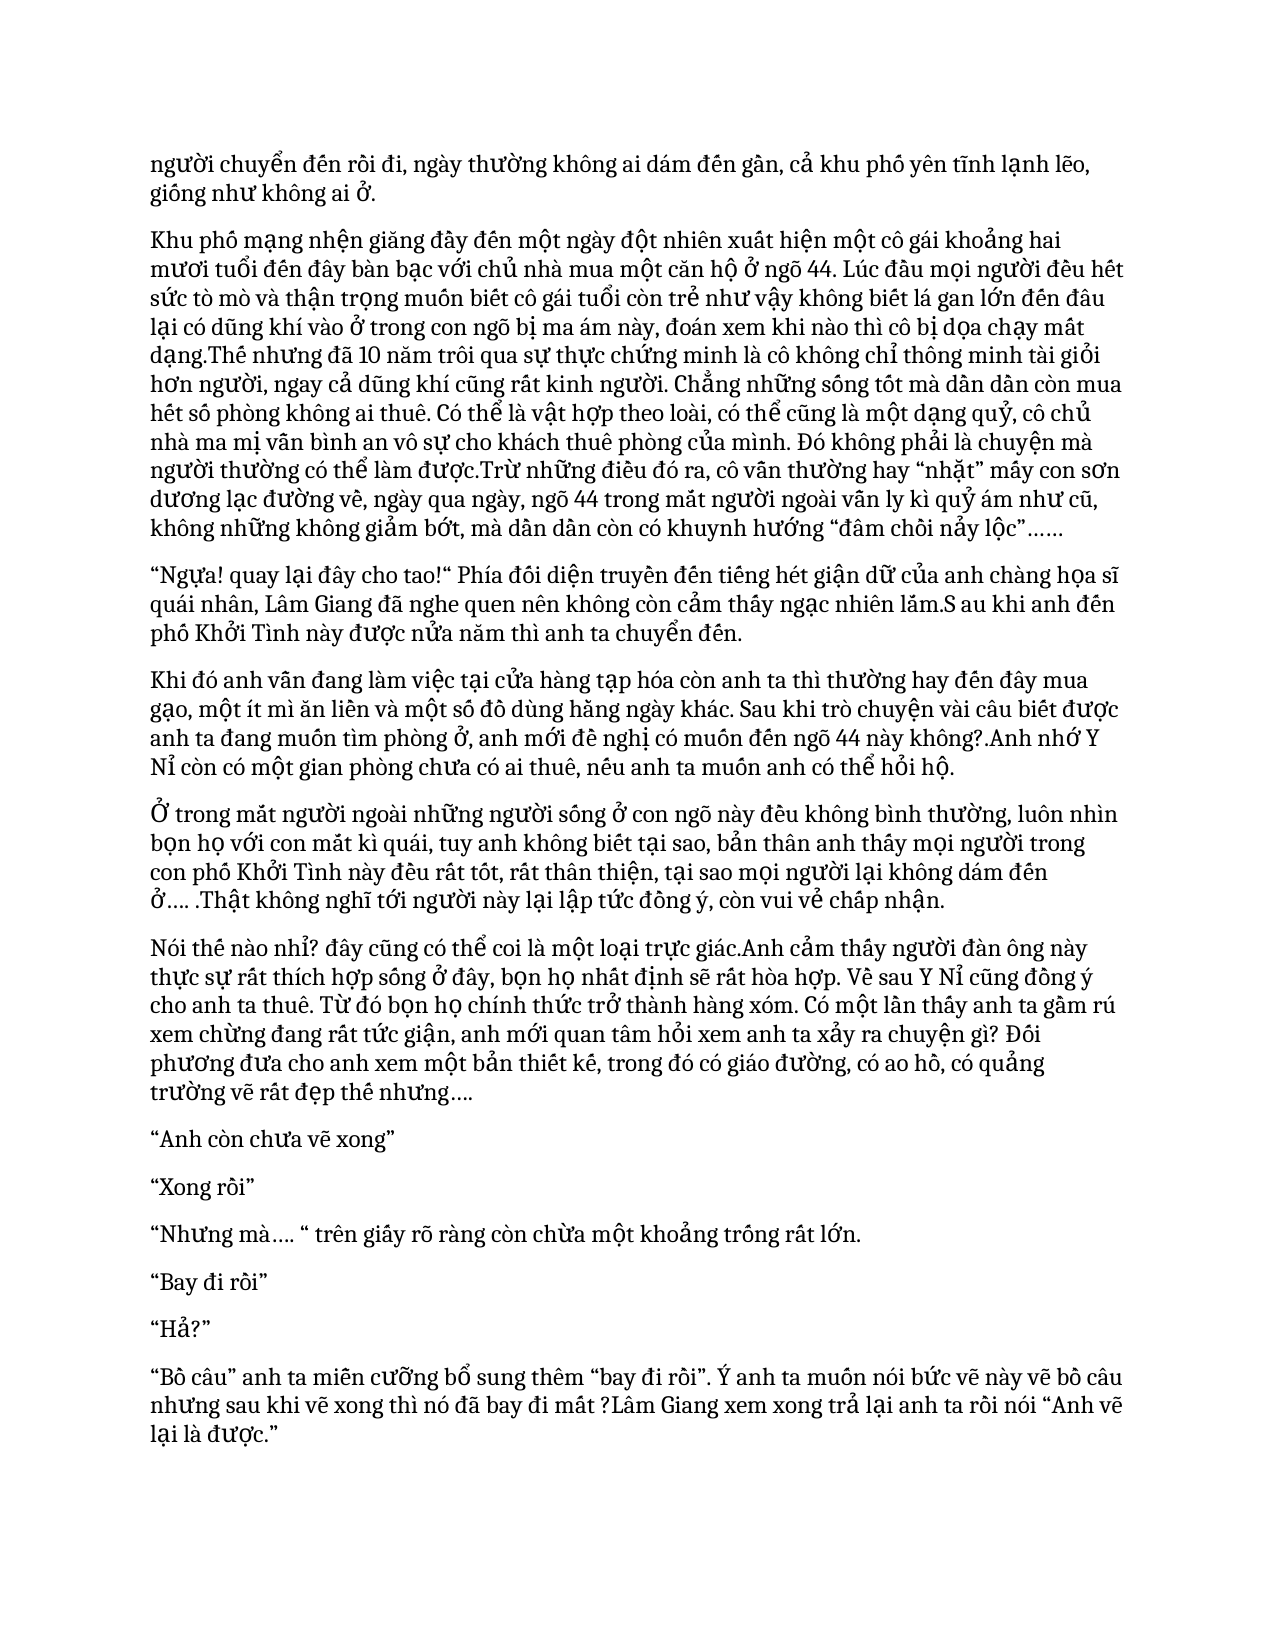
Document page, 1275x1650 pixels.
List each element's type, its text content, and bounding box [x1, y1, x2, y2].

text Khi đó anh vẫn đang làm việc tại cửa hàng tạp hóa còn anh ta thì thường hay đến đây mua gạo, một ít mì ăn liền và một số đồ dùng hằng ngày khác. Sau khi trò chuyện vài câu biết được anh ta đang muốn tìm phòng ở, anh mới đề nghị có muốn đến ngõ 44 này không?.Anh nhớ Y Nỉ còn có một gian phòng chưa có ai thuê, nếu anh ta muốn anh có thể hỏi hộ. [150, 666, 1125, 781]
text “Bay đi rồi” [150, 1267, 1125, 1296]
text Khu phố mạng nhện giăng đầy đến một ngày đột nhiên xuất hiện một cô gái khoảng hai mươi tuổi đến đây bàn bạc với chủ nhà mua một căn hộ ở ngõ 44. Lúc đầu mọi người đều hết sức tò mò và thận trọng muốn biết cô gái tuổi còn trẻ như vậy không biết lá gan lớn đến đâu lại có dũng khí vào ở trong con ngõ bị ma ám này, đoán xem khi nào thì cô bị dọa chạy mất dạng.Thế nhưng đã 10 năm trôi qua sự thực chứng minh là cô không chỉ thông minh tài giỏi hơn người, ngay cả dũng khí cũng rất kinh người. Chẳng những sống tốt mà dần dần còn mua hết số phòng không ai thuê. Có thể là vật hợp theo loài, có thể cũng là một dạng quỷ, cô chủ nhà ma mị vẫn bình an vô sự cho khách thuê phòng của mình. Đó không phải là chuyện mà người thường có thể làm được.Trừ những điều đó ra, cô vẫn thường hay “nhặt” mấy con sơn dương lạc đường về, ngày qua ngày, ngõ 44 trong mắt người ngoài vẫn ly kì quỷ ám như cũ, không những không giảm bớt, mà dần dần còn có khuynh hướng “đâm chồi nảy lộc”…… [150, 226, 1125, 542]
text “Nhưng mà…. “ trên giấy rõ ràng còn chừa một khoảng trống rất lớn. [150, 1220, 1125, 1249]
text Ở trong mắt người ngoài những người sống ở con ngõ này đều không bình thường, luôn nhìn bọn họ với con mắt kì quái, tuy anh không biết tại sao, bản thân anh thấy mọi người trong con phố Khởi Tình này đều rất tốt, rất thân thiện, tại sao mọi người lại không dám đến ở…. .Thật không nghĩ tới người này lại lập tức đồng ý, còn vui vẻ chấp nhận. [150, 800, 1125, 915]
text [150, 150, 1125, 207]
text “Hả?” [150, 1315, 1125, 1344]
text “Bồ câu” anh ta miễn cưỡng bổ sung thêm “bay đi rồi”. Ý anh ta muốn nói bức vẽ này vẽ bồ câu nhưng sau khi vẽ xong thì nó đã bay đi mất ?Lâm Giang xem xong trả lại anh ta rồi nói “Anh vẽ lại là được.” [150, 1362, 1125, 1449]
text “Ngựa! quay lại đây cho tao!“ Phía đối diện truyền đến tiếng hét giận dữ của anh chàng họa sĩ quái nhân, Lâm Giang đã nghe quen nên không còn cảm thấy ngạc nhiên lắm.S au khi anh đến phố Khởi Tình này được nửa năm thì anh ta chuyển đến. [150, 561, 1125, 647]
text “Xong rồi” [150, 1172, 1125, 1201]
text Nói thế nào nhỉ? đây cũng có thể coi là một loại trực giác.Anh cảm thấy người đàn ông này thực sự rất thích hợp sống ở đây, bọn họ nhất định sẽ rất hòa hợp. Về sau Y Nỉ cũng đồng ý cho anh ta thuê. Từ đó bọn họ chính thức trở thành hàng xóm. Có một lần thấy anh ta gầm rú xem chừng đang rất tức giận, anh mới quan tâm hỏi xem anh ta xảy ra chuyện gì? Đối phương đưa cho anh xem một bản thiết kế, trong đó có giáo đường, có ao hồ, có quảng trường vẽ rất đẹp thế nhưng…. [150, 934, 1125, 1106]
text “Anh còn chưa vẽ xong” [150, 1125, 1125, 1154]
